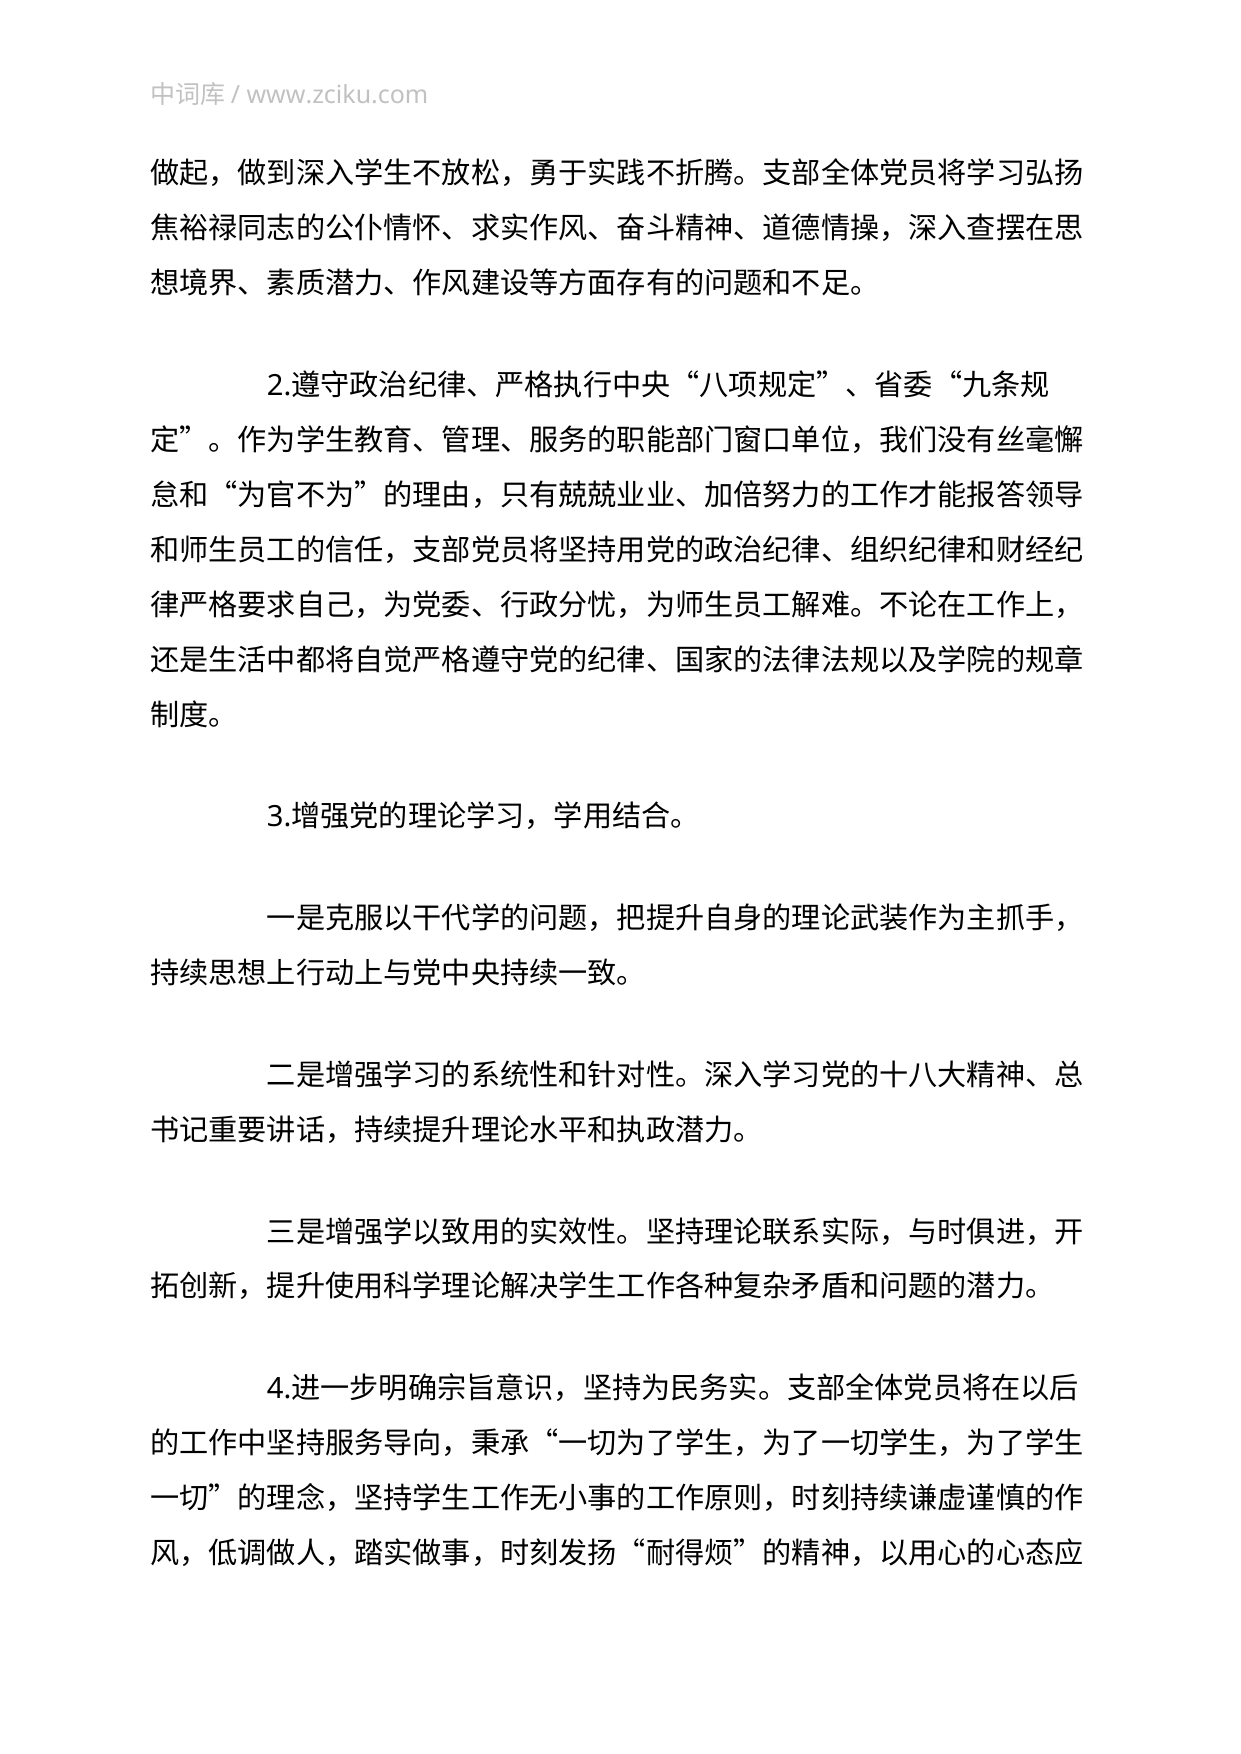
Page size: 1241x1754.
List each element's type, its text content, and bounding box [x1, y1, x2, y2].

text 2.遵守政治纪律、严格执行中央“八项规定”、省委“九条规定”。作为学生教育、管理、服务的职能部门窗口单位，我们没有丝毫懈怠和“为官不为”的理由，只有兢兢业业、加倍努力的工作才能报答领导和师生员工的信任，支部党员将坚持用党的政治纪律、组织纪律和财经纪律严格要求自己，为党委、行政分忧，为师生员工解难。不论在工作上，还是生活中都将自觉严格遵守党的纪律、国家的法律法规以及学院的规章制度。 [150, 362, 1090, 733]
text 二是增强学习的系统性和针对性。深入学习党的十八大精神、总书记重要讲话，持续提升理论水平和执政潜力。 [150, 1051, 1090, 1149]
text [150, 1365, 1090, 1572]
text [150, 150, 1090, 302]
text 3.增强党的理论学习，学用结合。 [150, 793, 1090, 835]
text 三是增强学以致用的实效性。坚持理论联系实际，与时俱进，开拓创新，提升使用科学理论解决学生工作各种复杂矛盾和问题的潜力。 [150, 1208, 1090, 1305]
text 一是克服以干代学的问题，把提升自身的理论武装作为主抓手，持续思想上行动上与党中央持续一致。 [150, 895, 1090, 992]
